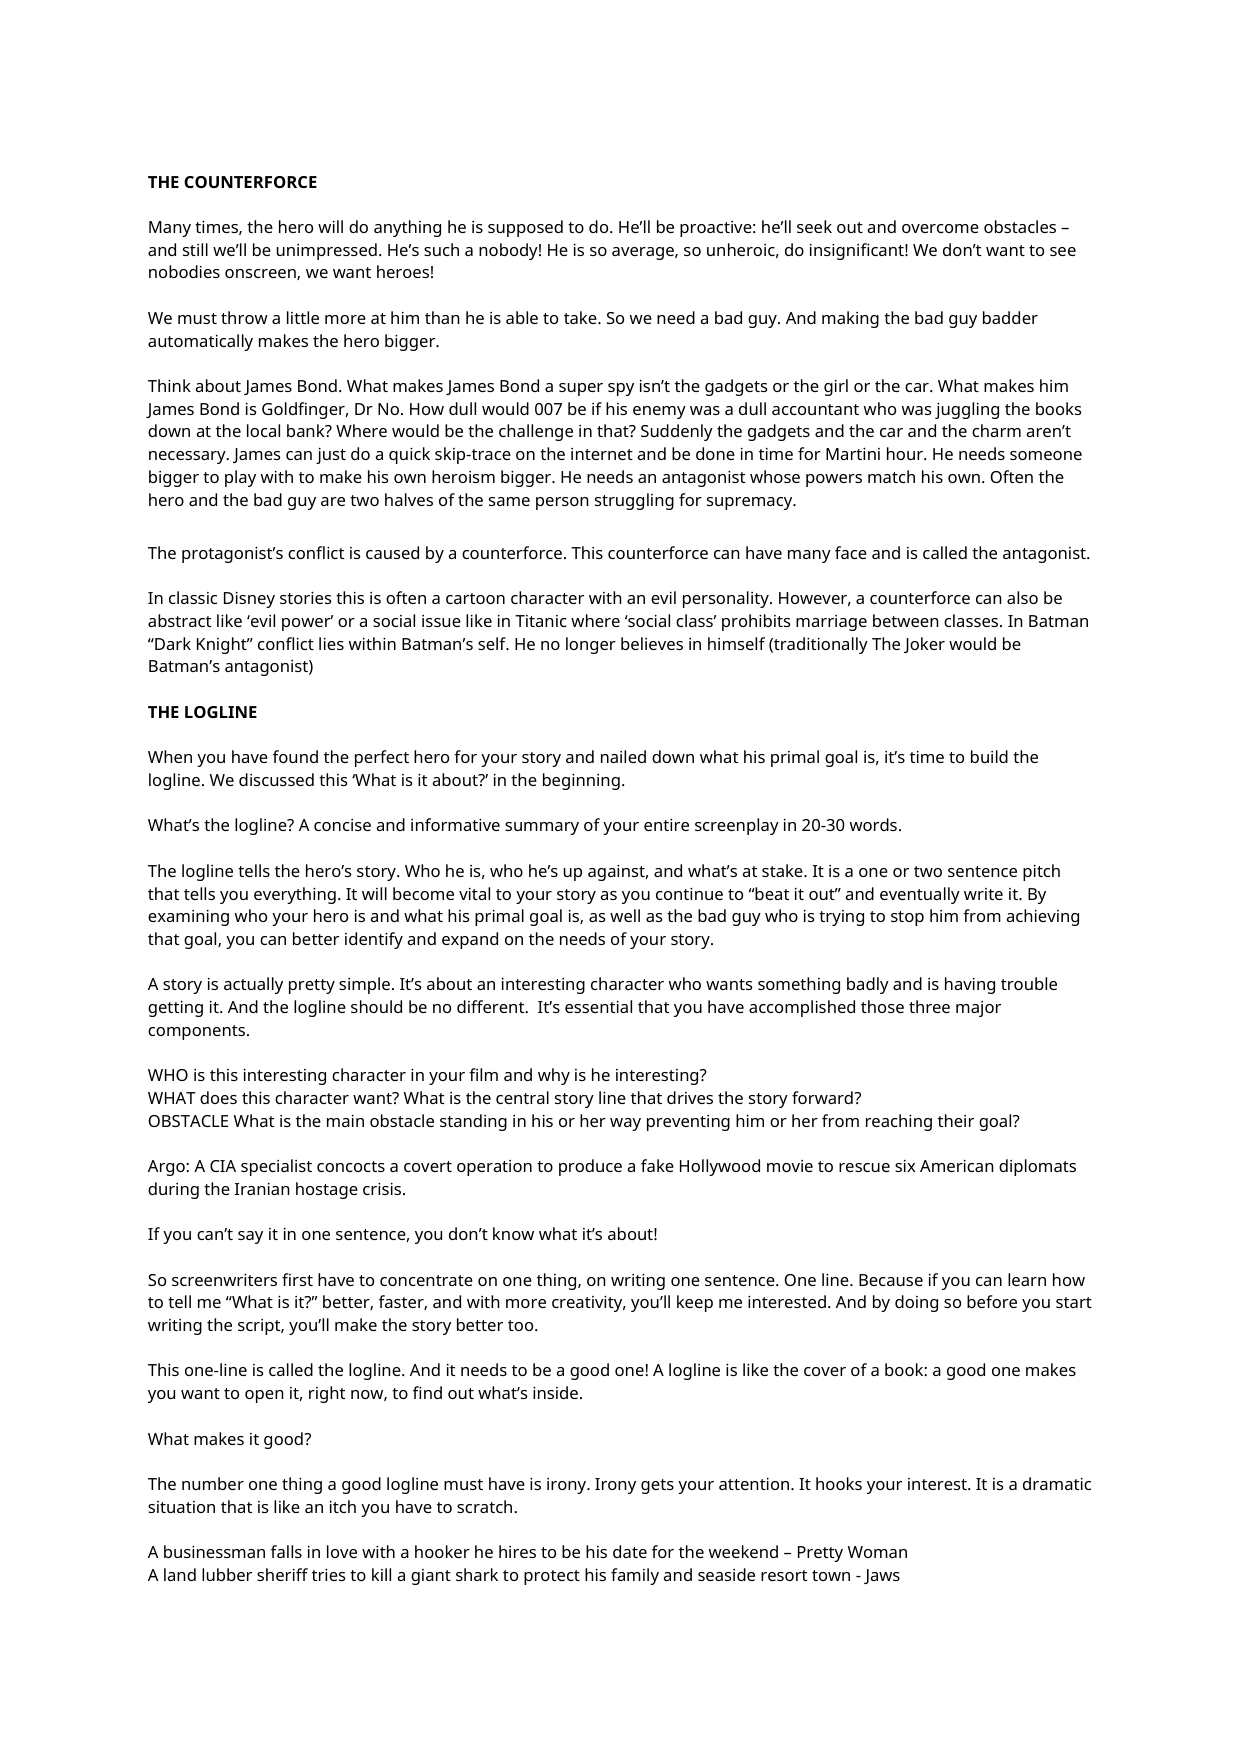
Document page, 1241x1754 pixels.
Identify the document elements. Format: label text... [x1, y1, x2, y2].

text WHO is this interesting character in your film and why is he interesting? [148, 1064, 1093, 1086]
text If you can’t say it in one sentence, you don’t know what it’s about! [148, 1223, 1093, 1245]
text A businessman falls in love with a hooker he hires to be his date for the weekend – Pretty Woman [148, 1541, 1093, 1563]
text WHAT does this character want? What is the central story line that drives the story forward? [148, 1086, 1093, 1109]
text Think about James Bond. What makes James Bond a super spy isn’t the gadgets or the girl or the car. What makes him James Bond is Goldfinger, Dr No. How dull would 007 be if his enemy was a dull accountant who was juggling the books down at the local bank? Where would be the challenge in that? Suddenly the gadgets and the car and the charm aren’t necessary. James can just do a quick skip-trace on the internet and be done in time for Martini hour. He needs someone bigger to play with to make his own heroism bigger. He needs an antagonist whose powers match his own. Often the hero and the bad guy are two halves of the same person struggling for supremacy. [148, 375, 1093, 511]
text Many times, the hero will do anything he is supposed to do. He’ll be proactive: he’ll seek out and overcome obstacles – and still we’ll be unimpressed. He’s such a nobody! He is so average, so unheroic, do insignificant! We don’t want to see nobodies onscreen, we want heroes! [148, 216, 1093, 284]
text THE COUNTERFORCE [148, 170, 1093, 193]
text The protagonist’s conflict is caused by a counterforce. This counterforce can have many face and is called the antagonist. [148, 541, 1093, 564]
text This one-line is called the logline. And it needs to be a good one! A logline is like the cover of a book: a good one makes you want to open it, right now, to find out what’s inside. [148, 1359, 1093, 1404]
text We must throw a little more at him than he is able to take. So we need a bad guy. And making the bad guy badder automatically makes the hero bigger. [148, 307, 1093, 352]
text What’s the logline? A concise and informative summary of your entire screenplay in 20-30 words. [148, 814, 1093, 837]
text THE LOGLINE [148, 700, 1093, 723]
text What makes it good? [148, 1427, 1093, 1450]
text When you have found the perfect hero for your story and nailed down what his primal goal is, it’s time to build the logline. We discussed this ‘What is it about?’ in the beginning. [148, 746, 1093, 791]
text In classic Disney stories this is often a cartoon character with an evil personality. However, a counterforce can also be abstract like ‘evil power’ or a social issue like in Titanic where ‘social class’ prohibits marriage between classes. In Batman “Dark Knight” conflict lies within Batman’s self. He no longer believes in himself (traditionally The Joker would be Batman’s antagonist) [148, 587, 1093, 678]
text Argo: A CIA specialist concocts a covert operation to produce a fake Hollywood movie to rescue six American diplomats during the Iranian hostage crisis. [148, 1154, 1093, 1200]
text A story is actually pretty simple. It’s about an interesting character who wants something badly and is having trouble getting it. And the logline should be no different. It’s essential that you have accomplished those three major components. [148, 973, 1093, 1041]
text OBSTACLE What is the main obstacle standing in his or her way preventing him or her from reaching their goal? [148, 1109, 1093, 1132]
text So screenwriters first have to concentrate on one thing, on writing one sentence. One line. Because if you can learn how to tell me “What is it?” better, faster, and with more creativity, you’ll keep me interested. And by doing so before you start writing the script, you’ll make the story better too. [148, 1268, 1093, 1336]
text A land lubber sheriff tries to kill a giant shark to protect his family and seaside resort town - Jaws [148, 1563, 1093, 1586]
text The number one thing a good logline must have is irony. Irony gets your attention. It hooks your interest. It is a dramatic situation that is like an itch you have to scratch. [148, 1472, 1093, 1518]
text The logline tells the hero’s story. Who he is, who he’s up against, and what’s at stake. It is a one or two sentence pitch that tells you everything. It will become vital to your story as you continue to “beat it out” and eventually write it. By examining who your hero is and what his primal goal is, as well as the bad guy who is trying to stop him from achieving that goal, you can better identify and expand on the needs of your story. [148, 859, 1093, 950]
